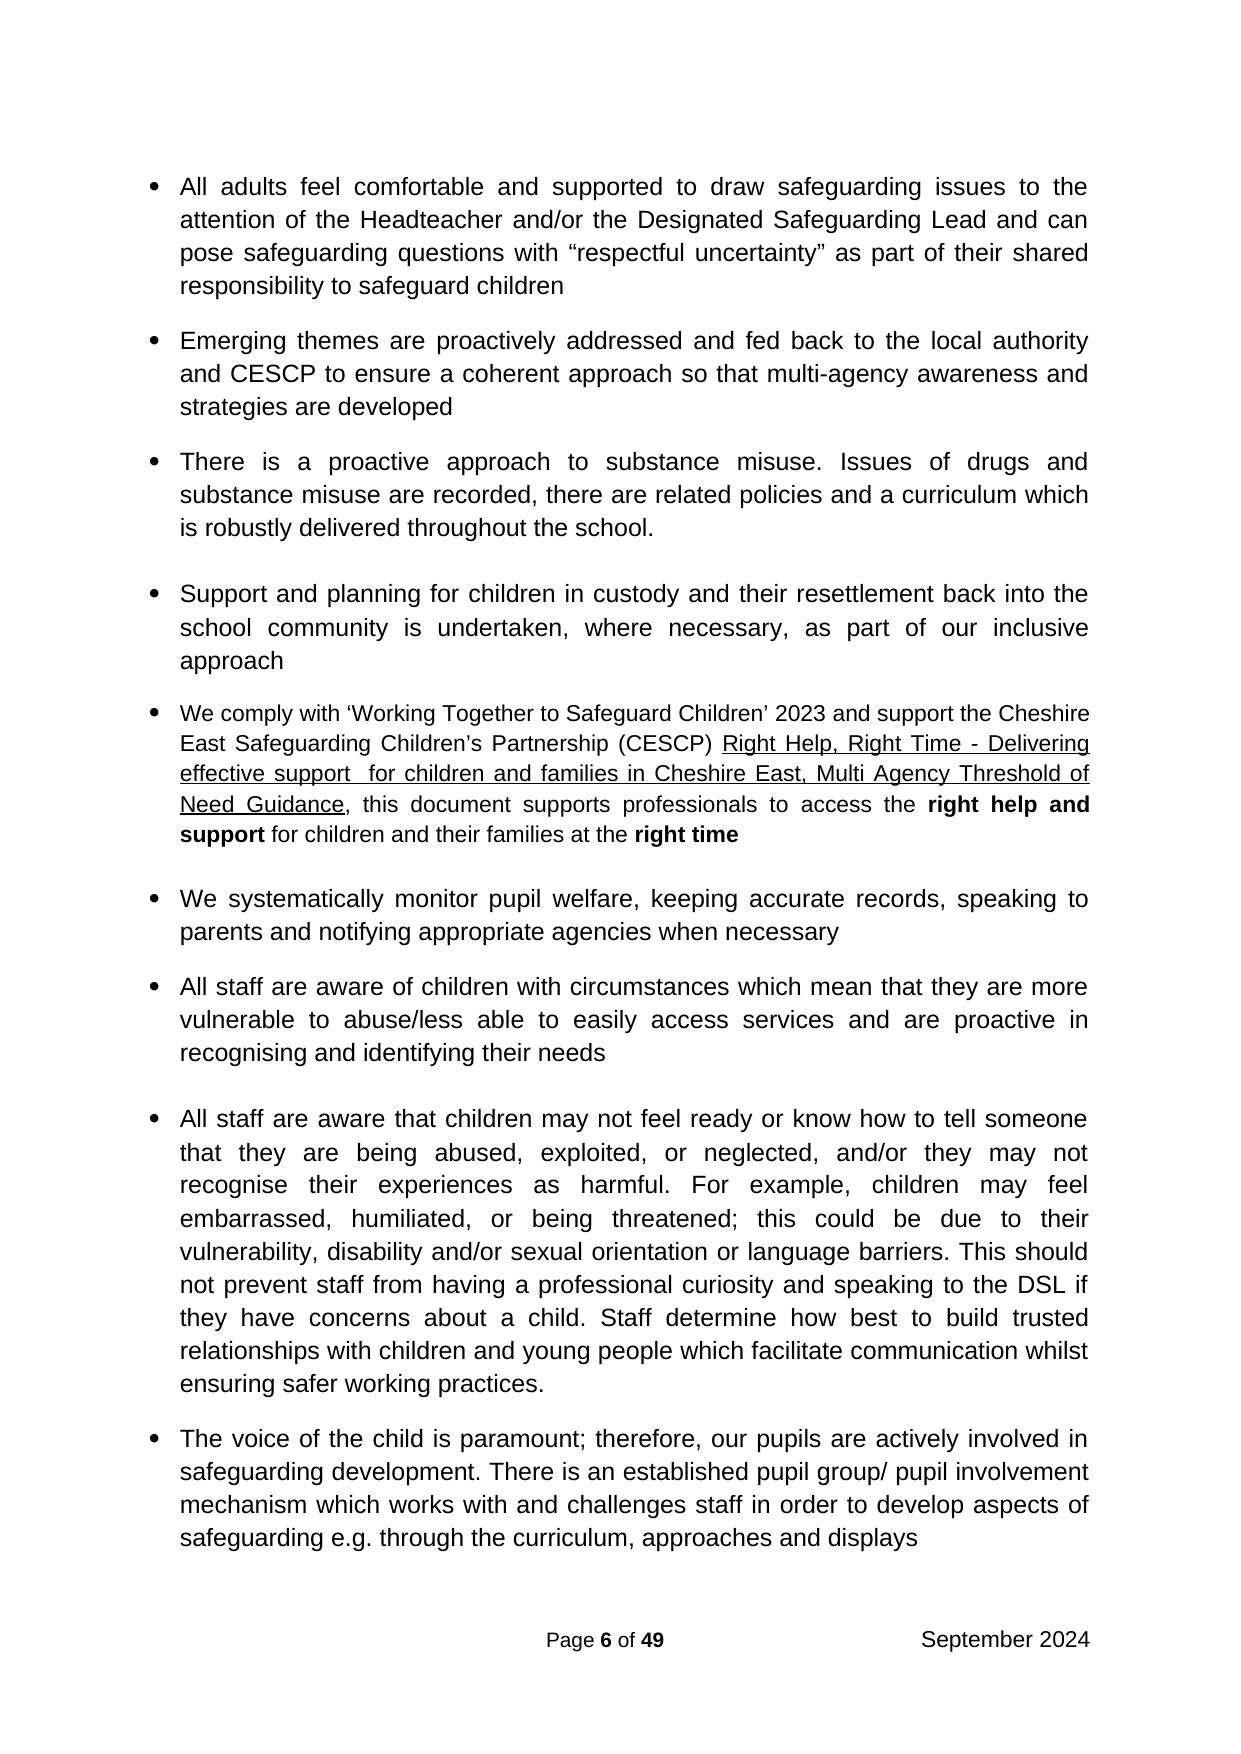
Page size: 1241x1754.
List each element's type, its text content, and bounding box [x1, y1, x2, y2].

list All staff are aware of children with circumstances which mean that they are more vulnerable to abuse/less able to easily access services and are proactive in recognising and identifying their needs [150, 972, 1090, 1067]
list The voice of the child is paramount; therefore, our pupils are actively involved in safeguarding development. There is an established pupil group/ pupil involvement mechanism which works with and challenges staff in order to develop aspects of safeguarding e.g. through the curriculum, approaches and displays [150, 1424, 1090, 1552]
list Support and planning for children in custody and their resettlement back into the school community is undertaken, where necessary, as part of our inclusive approach [150, 579, 1090, 674]
list We comply with ‘Working Together to Safeguard Children’ 2023 and support the Cheshire East Safeguarding Children’s Partnership (CESCP) Right Help, Right Time - Delivering effective support for children and families in Cheshire East, Multi Agency Threshold of Need Guidance, this document supports professionals to access the right help and support for children and their families at the right time [150, 699, 1090, 847]
list All staff are aware that children may not feel ready or know how to tell someone that they are being abused, exploited, or neglected, and/or they may not recognise their experiences as harmful. For example, children may feel embarrassed, humiliated, or being threatened; this could be due to their vulnerability, disability and/or sexual orientation or language barriers. This should not prevent staff from having a professional curiosity and speaking to the DSL if they have concerns about a child. Staff determine how best to build trusted relationships with children and young people which facilitate communication whilst ensuring safer working practices. [150, 1104, 1090, 1397]
list Emerging themes are proactively addressed and fed back to the local authority and CESCP to ensure a coherent approach so that multi-agency awareness and strategies are developed [150, 326, 1090, 421]
list There is a proactive approach to substance misuse. Issues of drugs and substance misuse are recorded, there are related policies and a curriculum which is robustly delivered throughout the school. [150, 447, 1090, 542]
list We systematically monitor pupil welfare, keeping accurate records, speaking to parents and notifying appropriate agencies when necessary [150, 884, 1090, 946]
list All adults feel comfortable and supported to draw safeguarding issues to the attention of the Headteacher and/or the Designated Safeguarding Lead and can pose safeguarding questions with “respectful uncertainty” as part of their shared responsibility to safeguard children [150, 172, 1090, 300]
